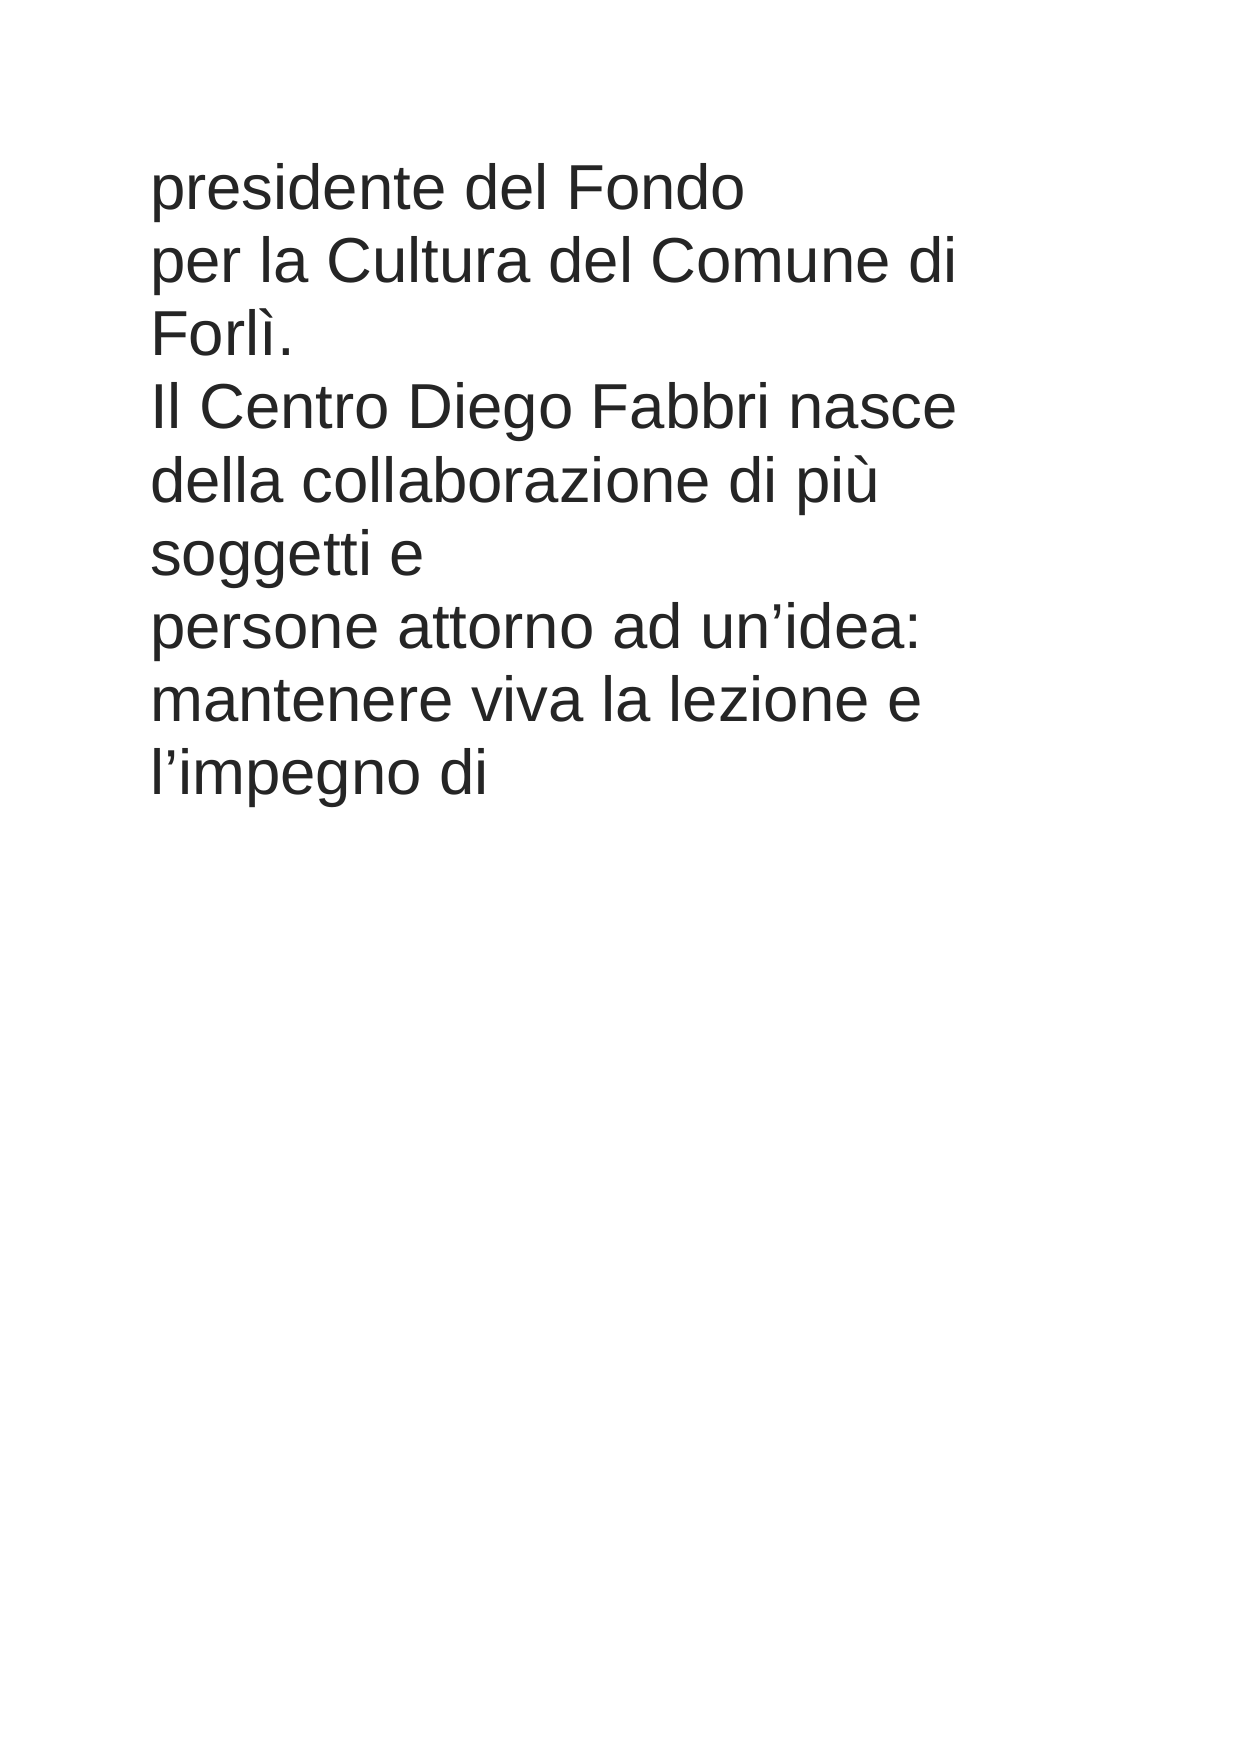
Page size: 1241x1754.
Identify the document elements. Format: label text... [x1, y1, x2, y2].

text regionale giovani artisti dell'Emilia-Romagna) e presidente del Fondo [150, 150, 1090, 369]
text persone attorno ad un’idea: mantenere viva la lezione e l’impegno di [150, 735, 1090, 954]
text Il Centro Diego Fabbri nasce della collaborazione di più soggetti e [150, 516, 1090, 735]
text per la Cultura del Comune di Forlì. [150, 369, 1090, 516]
